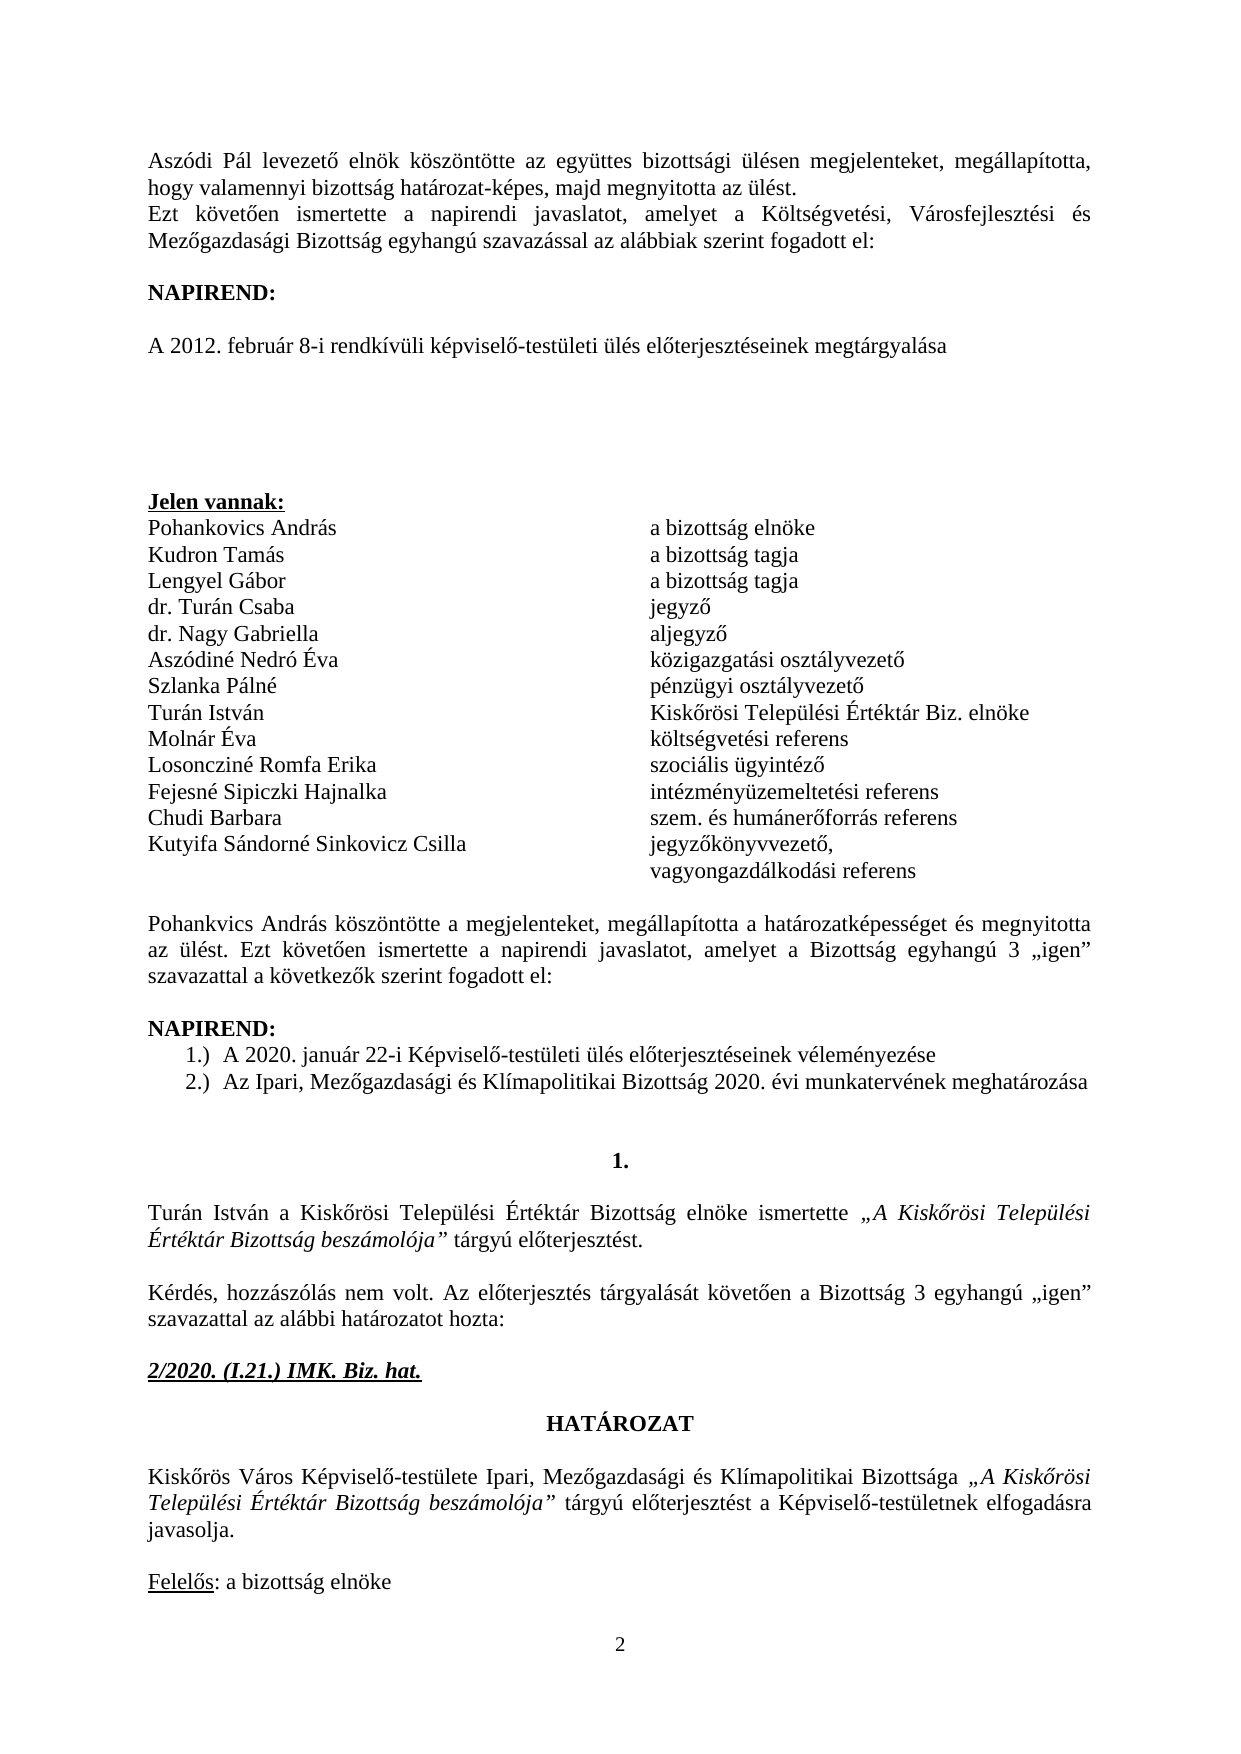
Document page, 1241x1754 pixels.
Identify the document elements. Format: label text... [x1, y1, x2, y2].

text Chudi Barbara szem. és humánerőforrás referens [148, 804, 1093, 831]
text Kudron Tamás a bizottság tagja [148, 541, 1093, 567]
list A 2020. január 22-i Képviselő-testületi ülés előterjesztéseinek véleményezése [185, 1041, 1093, 1068]
text Kérdés, hozzászólás nem volt. Az előterjesztés tárgyalását követően a Bizottság 3 egyhangú „igen” szavazattal az alábbi határozatot hozta: [148, 1278, 1093, 1331]
text Jelen vannak: [148, 488, 1093, 514]
text Fejesné Sipiczki Hajnalka intézményüzemeltetési referens [148, 778, 1093, 804]
text Molnár Éva költségvetési referens [148, 725, 1093, 751]
text Turán István Kiskőrösi Települési Értéktár Biz. elnöke [148, 699, 1093, 725]
text Kiskőrös Város Képviselő-testülete Ipari, Mezőgazdasági és Klímapolitikai Bizottsága „A Kiskőrösi Települési Értéktár Bizottság beszámolója” tárgyú előterjesztést a Képviselő-testületnek elfogadásra javasolja. [148, 1463, 1093, 1542]
text Turán István a Kiskőrösi Települési Értéktár Bizottság elnöke ismertette „A Kiskőrösi Települési Értéktár Bizottság beszámolója” tárgyú előterjesztést. [148, 1199, 1093, 1252]
text Losoncziné Romfa Erika szociális ügyintéző [148, 751, 1093, 778]
text Kutyifa Sándorné Sinkovicz Csilla jegyzőkönyvvezető, [148, 831, 1093, 857]
text Pohankvics András köszöntötte a megjelenteket, megállapította a határozatképességet és megnyitotta az ülést. Ezt követően ismertette a napirendi javaslatot, amelyet a Bizottság egyhangú 3 „igen” szavazattal a következők szerint fogadott el: [148, 909, 1093, 989]
text Ezt követően ismertette a napirendi javaslatot, amelyet a Költségvetési, Városfejlesztési és Mezőgazdasági Bizottság egyhangú szavazással az alábbiak szerint fogadott el: [148, 200, 1093, 253]
text vagyongazdálkodási referens [148, 857, 1093, 883]
list Az Ipari, Mezőgazdasági és Klímapolitikai Bizottság 2020. évi munkatervének meghatározása [185, 1068, 1093, 1094]
text 1. [148, 1147, 1093, 1173]
text NAPIREND: [148, 1015, 1093, 1041]
text Aszódiné Nedró Éva közigazgatási osztályvezető [148, 646, 1093, 672]
text HATÁROZAT [148, 1410, 1093, 1437]
text NAPIREND: [148, 279, 1093, 306]
text A 2012. február 8-i rendkívüli képviselő-testületi ülés előterjesztéseinek megtárgyalása [148, 332, 1093, 358]
text Aszódi Pál levezető elnök köszöntötte az együttes bizottsági ülésen megjelenteket, megállapította, hogy valamennyi bizottság határozat-képes, majd megnyitotta az ülést. [148, 148, 1093, 200]
text Lengyel Gábor a bizottság tagja [148, 567, 1093, 593]
text dr. Nagy Gabriella aljegyző [148, 620, 1093, 646]
text 2/2020. (I.21.) IMK. Biz. hat. [148, 1358, 1093, 1384]
text Pohankovics András a bizottság elnöke [148, 514, 1093, 541]
text Felelős: a bizottság elnöke [148, 1568, 1093, 1595]
text dr. Turán Csaba jegyző [148, 593, 1093, 620]
text Szlanka Pálné pénzügyi osztályvezető [148, 672, 1093, 699]
